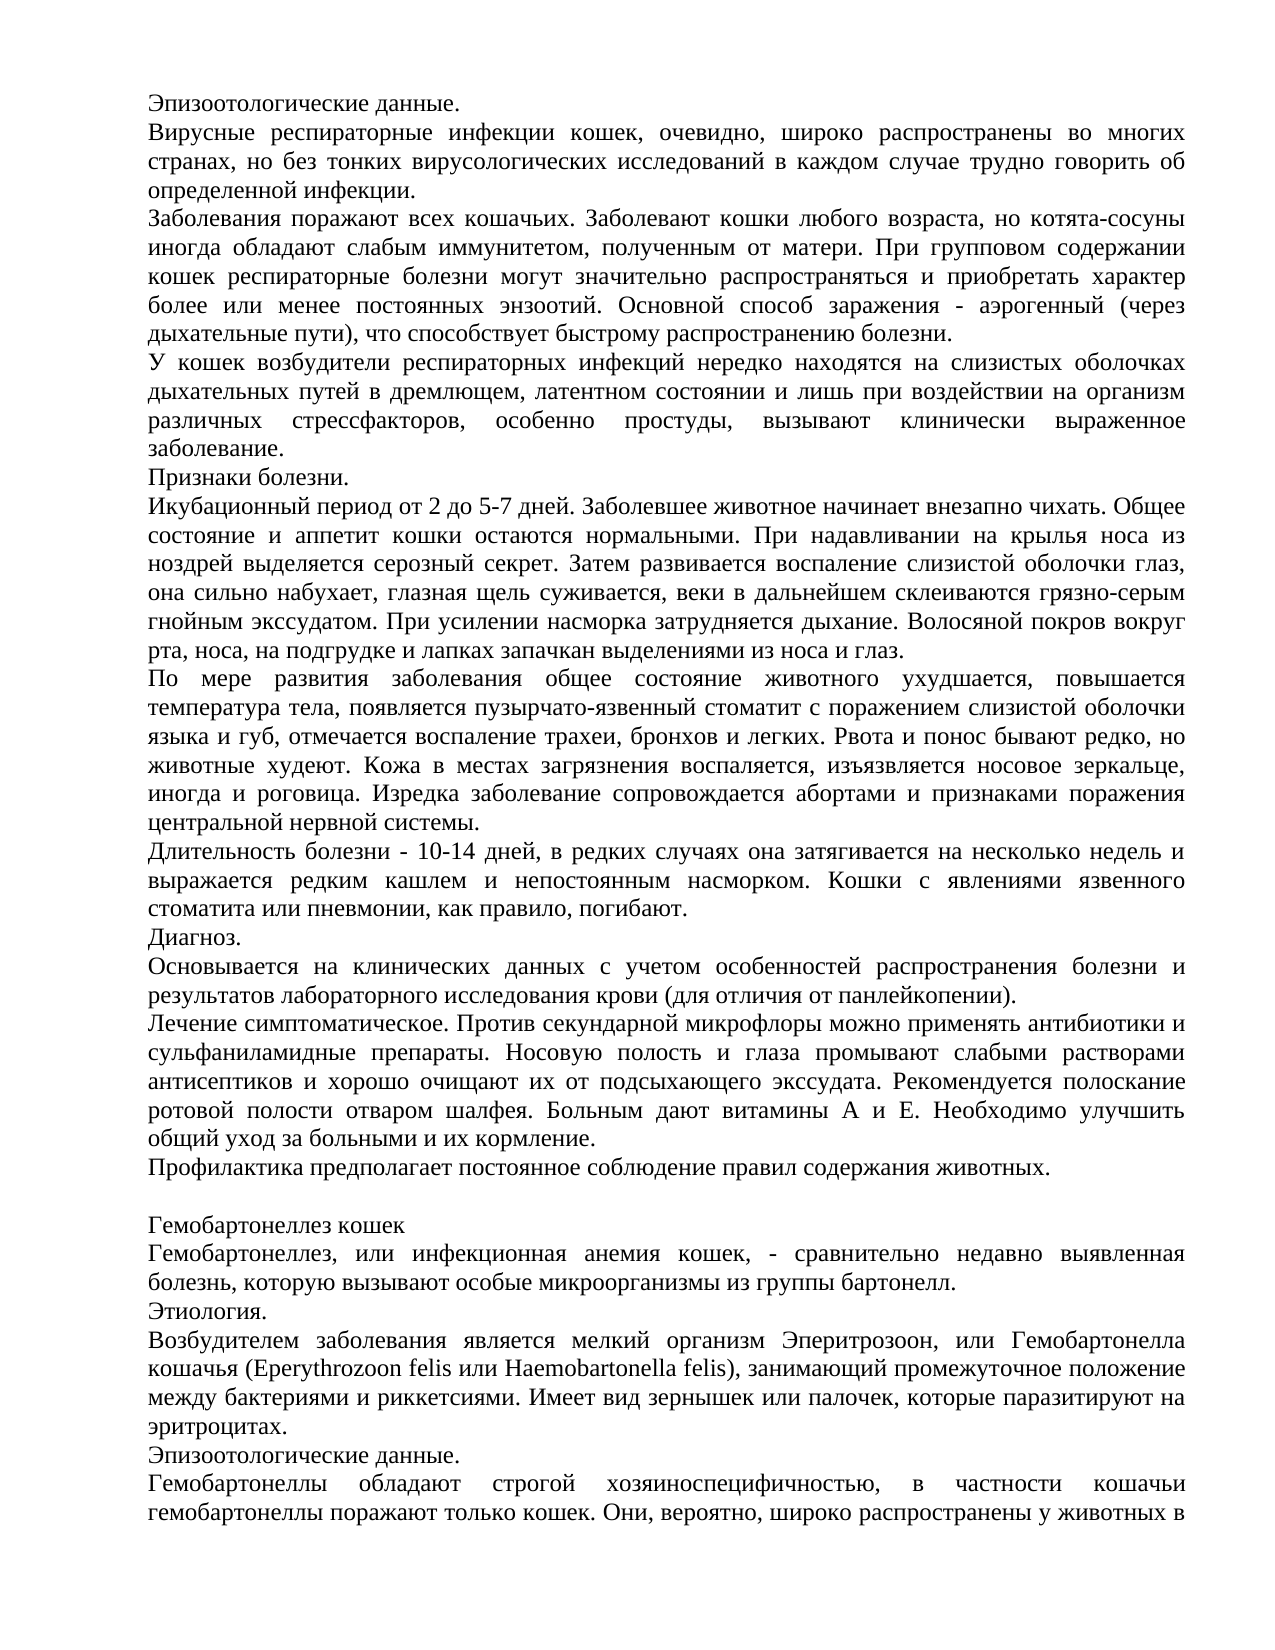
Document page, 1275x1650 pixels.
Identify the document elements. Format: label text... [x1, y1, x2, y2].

text Диагноз. [148, 922, 1186, 951]
text Профилактика предполагает постоянное соблюдение правил содержания животных. [148, 1152, 1186, 1181]
text Эпизоотологические данные. [148, 88, 1186, 117]
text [148, 1468, 1186, 1526]
text Длительность болезни - 10-14 дней, в редких случаях она затягивается на несколько недель и выражается редким кашлем и непостоянным насморком. Кошки с явлениями язвенного стоматита или пневмонии, как правило, погибают. [148, 836, 1186, 922]
text У кошек возбудители респираторных инфекций нередко находятся на слизистых оболочках дыхательных путей в дремлющем, латентном состоянии и лишь при воздействии на организм различных стрессфакторов, особенно простуды, вызывают клинически выраженное заболевание. [148, 347, 1186, 462]
text Лечение симптоматическое. Против секундарной микрофлоры можно применять антибиотики и сульфаниламидные препараты. Носовую полость и глаза промывают слабыми растворами антисептиков и хорошо очищают их от подсыхающего экссудата. Рекомендуется полоскание ротовой полости отваром шалфея. Больным дают витамины А и Е. Необходимо улучшить общий уход за больными и их кормление. [148, 1008, 1186, 1152]
text Заболевания поражают всех кошачьих. Заболевают кошки любого возраста, но котята-сосуны иногда обладают слабым иммунитетом, полученным от матери. При групповом содержании кошек респираторные болезни могут значительно распространяться и приобретать характер более или менее постоянных энзоотий. Основной способ заражения - аэрогенный (через дыхательные пути), что способствует быстрому распространению болезни. [148, 203, 1186, 347]
text Этиология. [148, 1296, 1186, 1325]
text Икубационный период от 2 до 5-7 дней. Заболевшее животное начинает внезапно чихать. Общее состояние и аппетит кошки остаются нормальными. При надавливании на крылья носа из ноздрей выделяется серозный секрет. Затем развивается воспаление слизистой оболочки глаз, она сильно набухает, глазная щель суживается, веки в дальнейшем склеиваются грязно-серым гнойным экссудатом. При усилении насморка затрудняется дыхание. Волосяной покров вокруг рта, носа, на подгрудке и лапках запачкан выделениями из носа и глаз. [148, 491, 1186, 663]
text Эпизоотологические данные. [148, 1440, 1186, 1468]
text Признаки болезни. [148, 462, 1186, 491]
text Вирусные респираторные инфекции кошек, очевидно, широко распространены во многих странах, но без тонких вирусологических исследований в каждом случае трудно говорить об определенной инфекции. [148, 117, 1186, 203]
text Основывается на клинических данных с учетом особенностей распространения болезни и результатов лабораторного исследования крови (для отличия от панлейкопении). [148, 951, 1186, 1008]
text По мере развития заболевания общее состояние животного ухудшается, повышается температура тела, появляется пузырчато-язвенный стоматит с поражением слизистой оболочки языка и губ, отмечается воспаление трахеи, бронхов и легких. Рвота и понос бывают редко, но животные худеют. Кожа в местах загрязнения воспаляется, изъязвляется носовое зеркальце, иногда и роговица. Изредка заболевание сопровождается абортами и признаками поражения центральной нервной системы. [148, 663, 1186, 836]
text Гемобартонеллез, или инфекционная анемия кошек, - сравнительно недавно выявленная болезнь, которую вызывают особые микроорганизмы из группы бартонелл. [148, 1238, 1186, 1296]
text Возбудителем заболевания является мелкий организм Эперитрозоон, или Гемобартонелла кошачья (Eperythrozoon felis или Haemobartonella felis), занимающий промежуточное положение между бактериями и риккетсиями. Имеет вид зернышек или палочек, которые паразитируют на эритроцитах. [148, 1325, 1186, 1440]
text Гемобартонеллез кошек [148, 1210, 1186, 1238]
